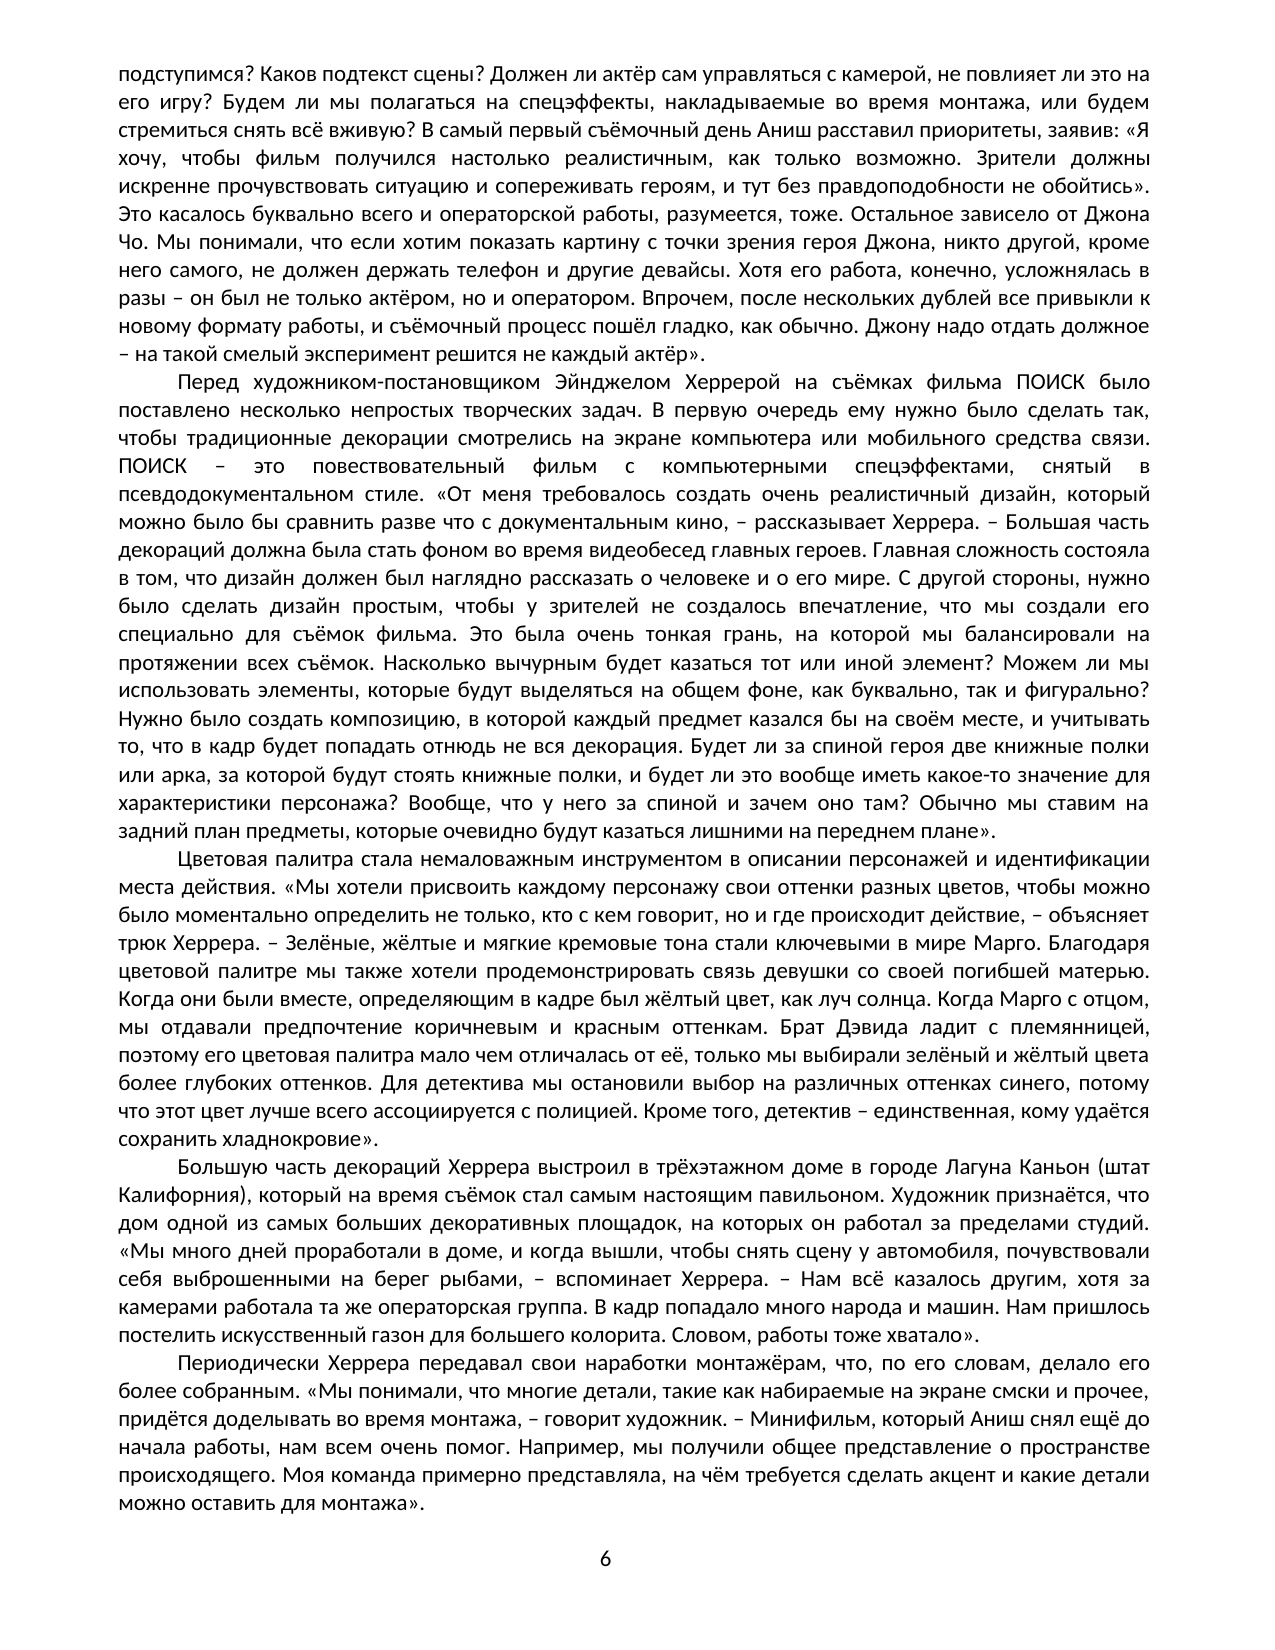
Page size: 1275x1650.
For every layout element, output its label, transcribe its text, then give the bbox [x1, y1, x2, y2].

text Большую часть декораций Херрера выстроил в трёхэтажном доме в городе Лагуна Каньон (штат Калифорния), который на время съёмок стал самым настоящим павильоном. Художник признаётся, что дом одной из самых больших декоративных площадок, на которых он работал за пределами студий. «Мы много дней проработали в доме, и когда вышли, чтобы снять сцену у автомобиля, почувствовали себя выброшенными на берег рыбами, – вспоминает Херрера. – Нам всё казалось другим, хотя за камерами работала та же операторская группа. В кадр попадало много народа и машин. Нам пришлось постелить искусственный газон для большего колорита. Словом, работы тоже хватало». [118, 1152, 1152, 1348]
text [118, 59, 1152, 367]
text Перед художником-постановщиком Эйнджелом Херрерой на съёмках фильма ПОИСК было поставлено несколько непростых творческих задач. В первую очередь ему нужно было сделать так, чтобы традиционные декорации смотрелись на экране компьютера или мобильного средства связи. ПОИСК – это повествовательный фильм с компьютерными спецэффектами, снятый в псевдодокументальном стиле. «От меня требовалось создать очень реалистичный дизайн, который можно было бы сравнить разве что с документальным кино, – рассказывает Херрера. – Большая часть декораций должна была стать фоном во время видеобесед главных героев. Главная сложность состояла в том, что дизайн должен был наглядно рассказать о человеке и о его мире. С другой стороны, нужно было сделать дизайн простым, чтобы у зрителей не создалось впечатление, что мы создали его специально для съёмок фильма. Это была очень тонкая грань, на которой мы балансировали на протяжении всех съёмок. Насколько вычурным будет казаться тот или иной элемент? Можем ли мы использовать элементы, которые будут выделяться на общем фоне, как буквально, так и фигурально? Нужно было создать композицию, в которой каждый предмет казался бы на своём месте, и учитывать то, что в кадр будет попадать отнюдь не вся декорация. Будет ли за спиной героя две книжные полки или арка, за которой будут стоять книжные полки, и будет ли это вообще иметь какое-то значение для характеристики персонажа? Вообще, что у него за спиной и зачем оно там? Обычно мы ставим на задний план предметы, которые очевидно будут казаться лишними на переднем плане». [118, 367, 1152, 844]
text Периодически Херрера передавал свои наработки монтажёрам, что, по его словам, делало его более собранным. «Мы понимали, что многие детали, такие как набираемые на экране смски и прочее, придётся доделывать во время монтажа, – говорит художник. – Минифильм, который Аниш снял ещё до начала работы, нам всем очень помог. Например, мы получили общее представление о пространстве происходящего. Моя команда примерно представляла, на чём требуется сделать акцент и какие детали можно оставить для монтажа». [118, 1348, 1152, 1516]
text Цветовая палитра стала немаловажным инструментом в описании персонажей и идентификации места действия. «Мы хотели присвоить каждому персонажу свои оттенки разных цветов, чтобы можно было моментально определить не только, кто с кем говорит, но и где происходит действие, – объясняет трюк Херрера. – Зелёные, жёлтые и мягкие кремовые тона стали ключевыми в мире Марго. Благодаря цветовой палитре мы также хотели продемонстрировать связь девушки со своей погибшей матерью. Когда они были вместе, определяющим в кадре был жёлтый цвет, как луч солнца. Когда Марго с отцом, мы отдавали предпочтение коричневым и красным оттенкам. Брат Дэвида ладит с племянницей, поэтому его цветовая палитра мало чем отличалась от её, только мы выбирали зелёный и жёлтый цвета более глубоких оттенков. Для детектива мы остановили выбор на различных оттенках синего, потому что этот цвет лучше всего ассоциируется с полицией. Кроме того, детектив – единственная, кому удаётся сохранить хладнокровие». [118, 844, 1152, 1152]
